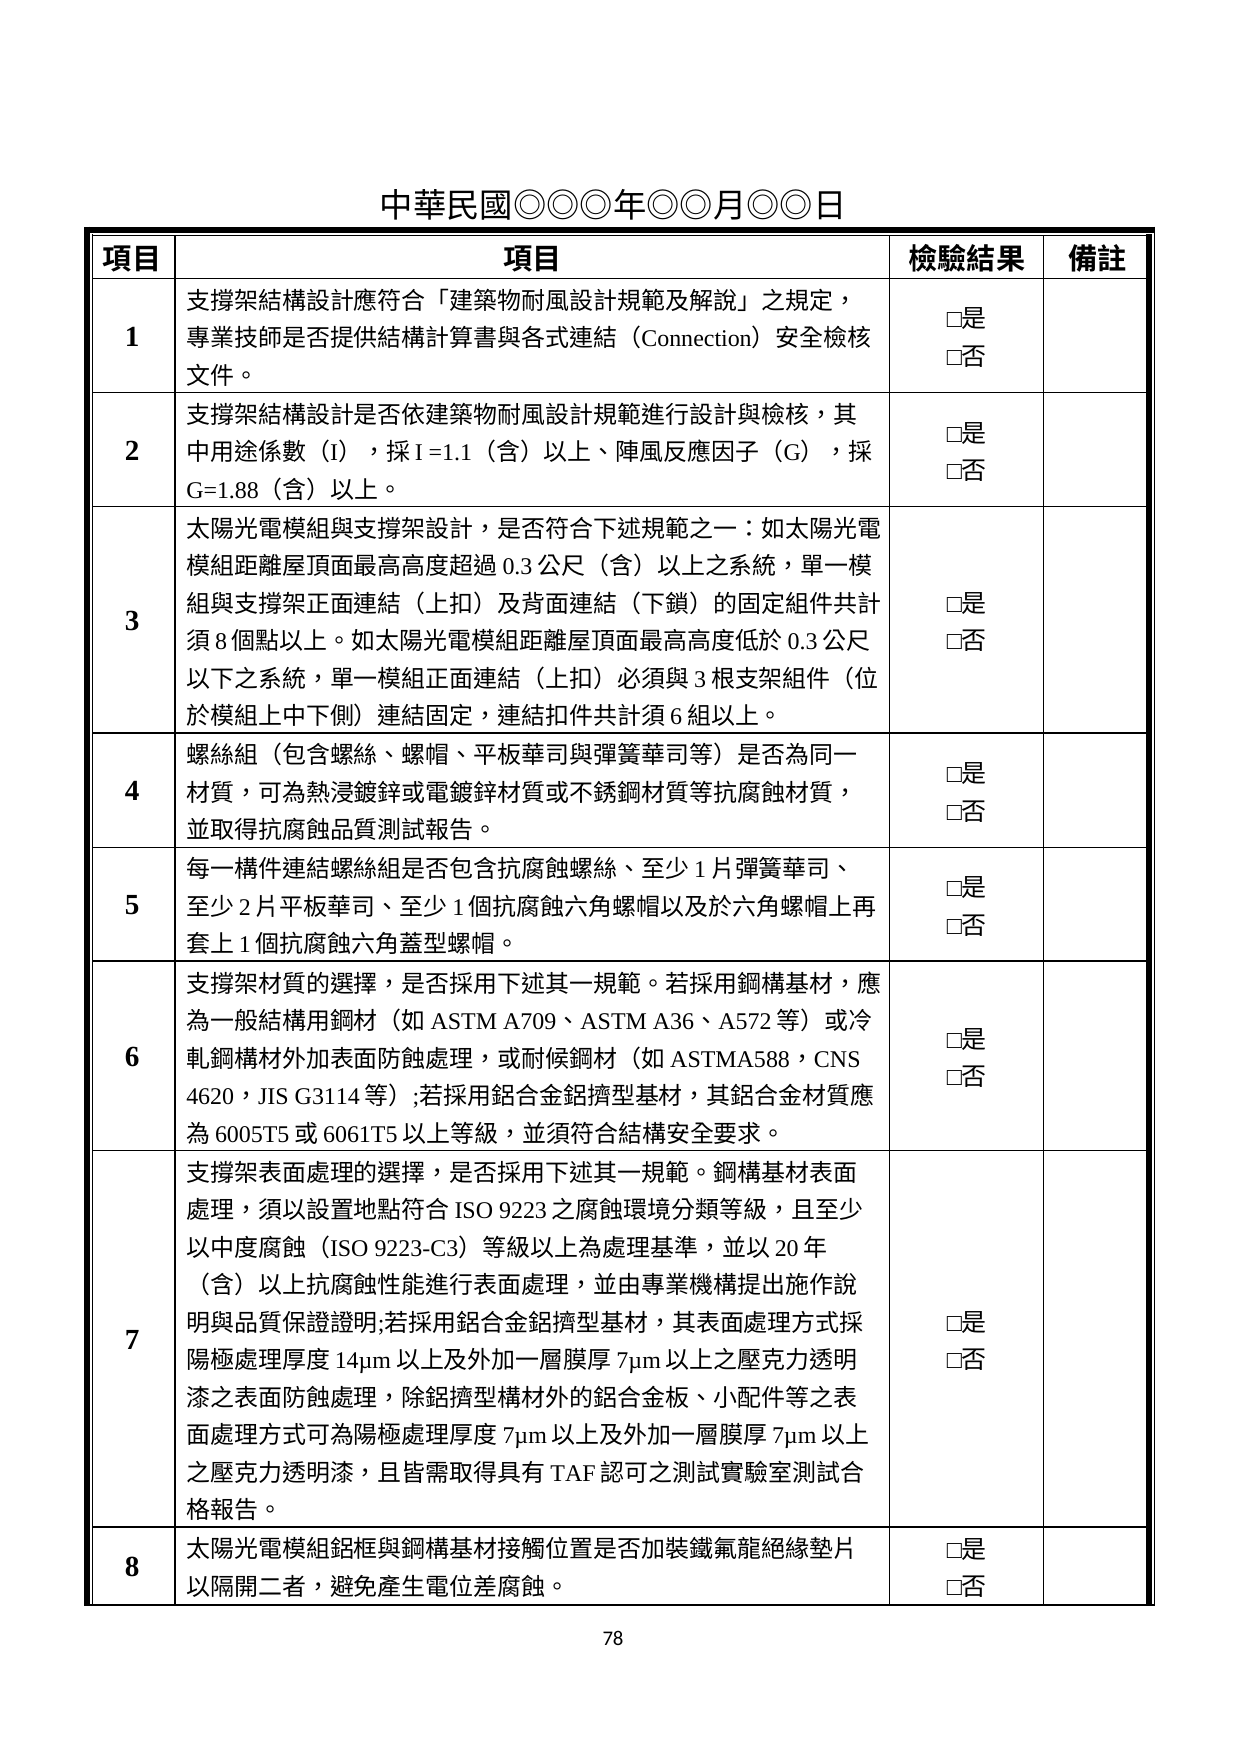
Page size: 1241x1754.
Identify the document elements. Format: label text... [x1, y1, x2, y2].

table_cell □是 □否 [890, 1151, 1043, 1526]
table_cell [1044, 279, 1146, 392]
table_cell □是 □否 [890, 279, 1043, 392]
table_cell [1044, 1528, 1146, 1604]
table_cell 支撐架材質的選擇，是否採用下述其一規範。若採用鋼構基材，應為一般結構用鋼材（如ASTM A709、ASTM A36、A572等）或冷軋鋼構材外加表面防蝕處理，或耐候鋼材（如ASTMA588，CNS 4620，JIS G3114等）;若採用鋁合金鋁擠型基材，其鋁合金材質應為6005T5或6061T5以上等級，並須符合結構安全要求。 [176, 962, 889, 1149]
table_cell 3 [93, 507, 174, 732]
table_cell 支撐架結構設計應符合「建築物耐風設計規範及解說」之規定，專業技師是否提供結構計算書與各式連結（Connection）安全檢核文件。 [176, 279, 889, 392]
table_cell [1044, 507, 1146, 732]
table_cell 太陽光電模組鋁框與鋼構基材接觸位置是否加裝鐵氟龍絕緣墊片以隔開二者，避免產生電位差腐蝕。 [176, 1528, 889, 1604]
table_cell □是 □否 [890, 507, 1043, 732]
table_cell 5 [93, 848, 174, 960]
table_cell [1044, 848, 1146, 960]
table_cell 支撐架表面處理的選擇，是否採用下述其一規範。鋼構基材表面處理，須以設置地點符合ISO 9223之腐蝕環境分類等級，且至少以中度腐蝕（ISO 9223-C3）等級以上為處理基準，並以20年（含）以上抗腐蝕性能進行表面處理，並由專業機構提出施作說明與品質保證證明;若採用鋁合金鋁擠型基材，其表面處理方式採陽極處理厚度14µm以上及外加一層膜厚7µm以上之壓克力透明漆之表面防蝕處理，除鋁擠型構材外的鋁合金板、小配件等之表面處理方式可為陽極處理厚度7µm以上及外加一層膜厚7µm以上之壓克力透明漆，且皆需取得具有TAF認可之測試實驗室測試合格報告。 [176, 1151, 889, 1526]
table_cell 6 [93, 962, 174, 1149]
table_cell □是 □否 [890, 734, 1043, 846]
table_cell □是 □否 [890, 393, 1043, 506]
table_cell [1044, 1151, 1146, 1526]
table_cell □是 □否 [890, 848, 1043, 960]
table_cell 7 [93, 1151, 174, 1526]
table_cell [1044, 393, 1146, 506]
table_cell 太陽光電模組與支撐架設計，是否符合下述規範之一：如太陽光電模組距離屋頂面最高高度超過0.3公尺（含）以上之系統，單一模組與支撐架正面連結（上扣）及背面連結（下鎖）的固定組件共計須8個點以上。如太陽光電模組距離屋頂面最高高度低於0.3公尺以下之系統，單一模組正面連結（上扣）必須與3根支架組件（位於模組上中下側）連結固定，連結扣件共計須6組以上。 [176, 507, 889, 732]
table_header 檢驗結果 [890, 236, 1043, 278]
table_cell [1044, 962, 1146, 1149]
table_cell □是 □否 [890, 1528, 1043, 1604]
table_header 項目 [93, 236, 174, 278]
table_cell 8 [93, 1528, 174, 1604]
table_cell 2 [93, 393, 174, 506]
text 中華民國◎◎◎年◎◎月◎◎日 [103, 178, 1122, 227]
table_header 項目 [176, 236, 889, 278]
table_cell 螺絲組（包含螺絲、螺帽、平板華司與彈簧華司等）是否為同一材質，可為熱浸鍍鋅或電鍍鋅材質或不銹鋼材質等抗腐蝕材質，並取得抗腐蝕品質測試報告。 [176, 734, 889, 846]
table_cell 1 [93, 279, 174, 392]
table_cell [1044, 734, 1146, 846]
table_cell □是 □否 [890, 962, 1043, 1149]
table_cell 4 [93, 734, 174, 846]
table_cell 支撐架結構設計是否依建築物耐風設計規範進行設計與檢核，其中用途係數（I），採I =1.1（含）以上、陣風反應因子（G），採G=1.88（含）以上。 [176, 393, 889, 506]
table_cell 每一構件連結螺絲組是否包含抗腐蝕螺絲、至少1片彈簧華司、至少2片平板華司、至少1個抗腐蝕六角螺帽以及於六角螺帽上再套上1個抗腐蝕六角蓋型螺帽。 [176, 848, 889, 960]
table_header 備註 [1044, 236, 1146, 278]
